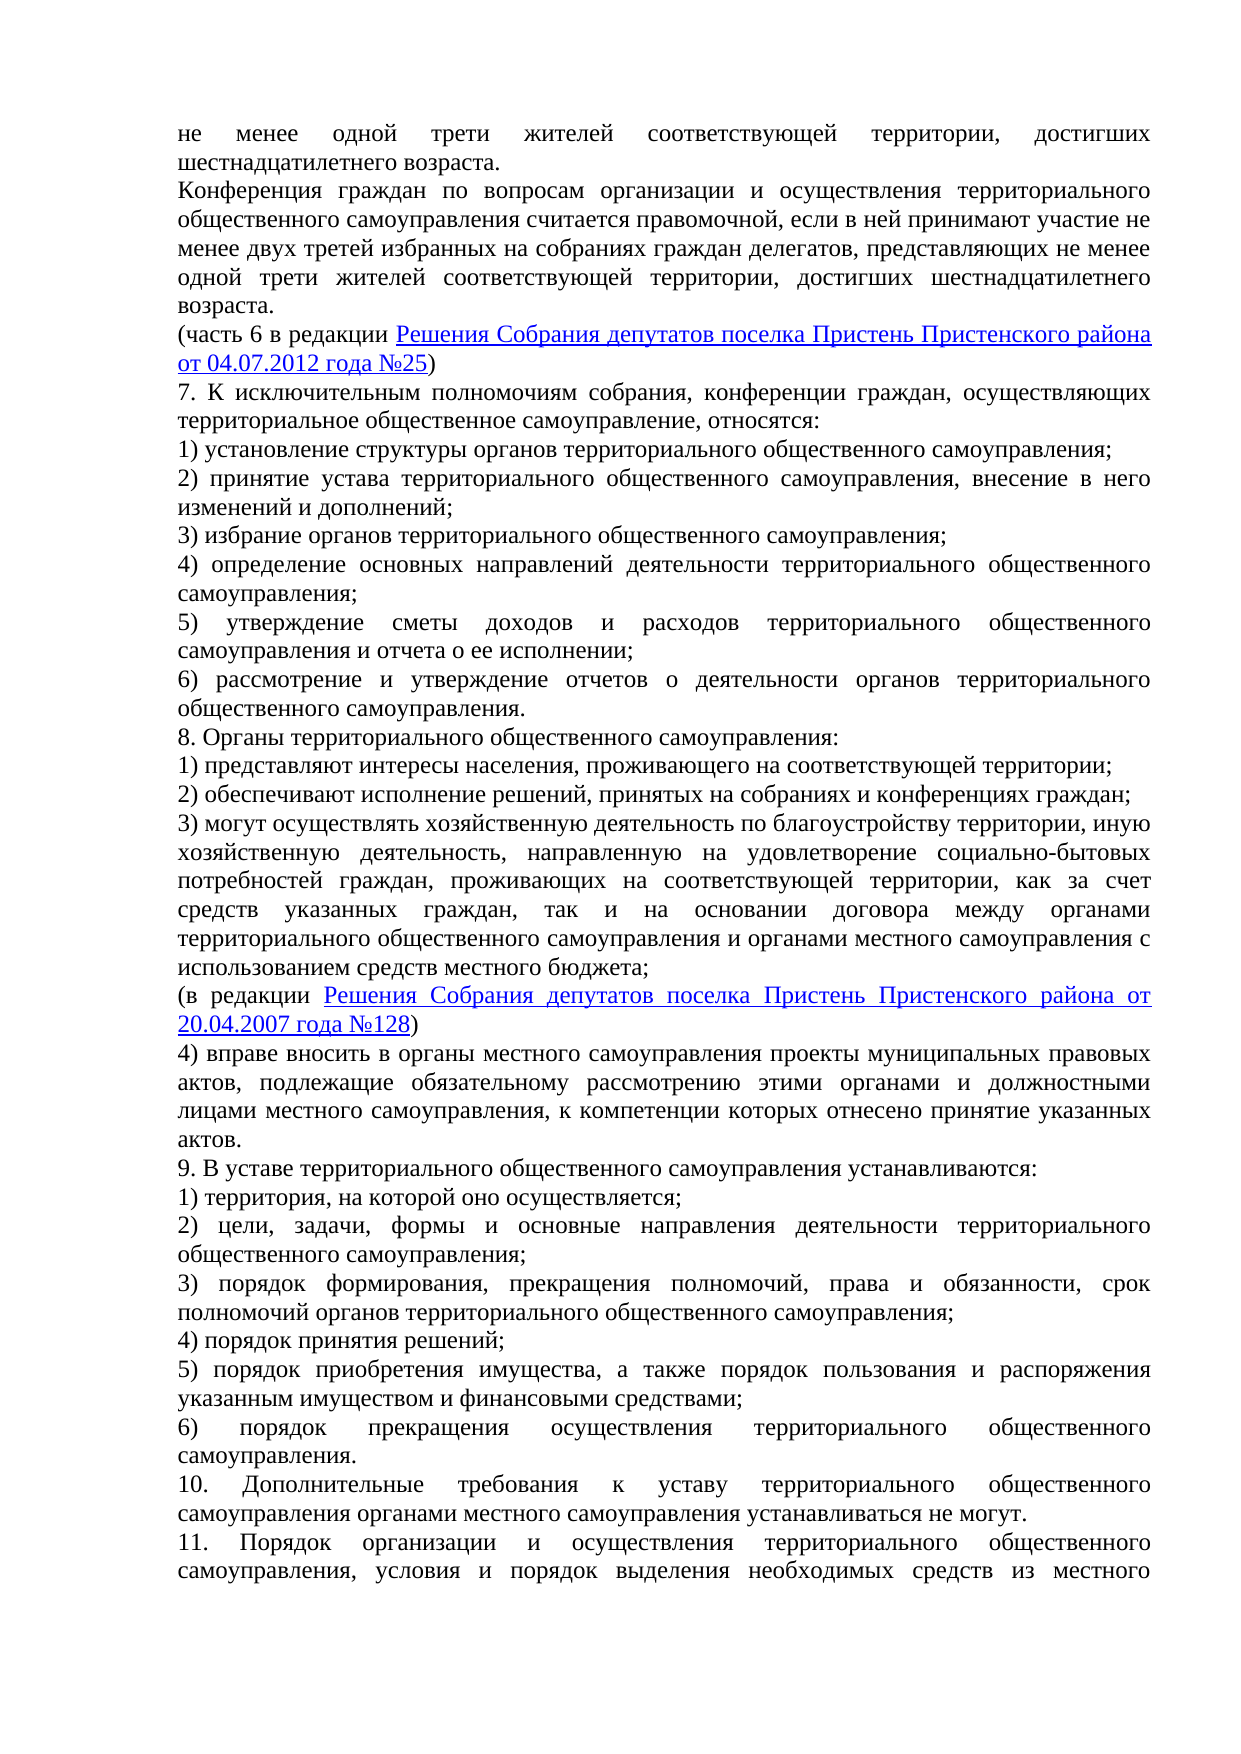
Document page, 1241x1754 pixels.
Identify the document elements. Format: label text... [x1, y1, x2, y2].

text 2) обеспечивают исполнение решений, принятых на собраниях и конференциях граждан; [177, 779, 1152, 808]
text 9. В уставе территориального общественного самоуправления устанавливаются: [177, 1153, 1152, 1182]
text 2) принятие устава территориального общественного самоуправления, внесение в него изменений и дополнений; [177, 463, 1152, 521]
text (в редакции Решения Собрания депутатов поселка Пристень Пристенского района от 20.04.2007 года №128) [177, 981, 1152, 1038]
text 1) установление структуры органов территориального общественного самоуправления; [177, 434, 1152, 463]
text 3) порядок формирования, прекращения полномочий, права и обязанности, срок полномочий органов территориального общественного самоуправления; [177, 1268, 1152, 1326]
text 1) представляют интересы населения, проживающего на соответствующей территории; [177, 751, 1152, 779]
text 4) вправе вносить в органы местного самоуправления проекты муниципальных правовых актов, подлежащие обязательному рассмотрению этими органами и должностными лицами местного самоуправления, к компетенции которых отнесено принятие указанных актов. [177, 1038, 1152, 1153]
text 2) цели, задачи, формы и основные направления деятельности территориального общественного самоуправления; [177, 1211, 1152, 1268]
text 4) определение основных направлений деятельности территориального общественного самоуправления; [177, 549, 1152, 607]
text 1) территория, на которой оно осуществляется; [177, 1182, 1152, 1211]
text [177, 118, 1152, 176]
text 5) порядок приобретения имущества, а также порядок пользования и распоряжения указанным имуществом и финансовыми средствами; [177, 1354, 1152, 1412]
text 4) порядок принятия решений; [177, 1326, 1152, 1354]
text 8. Органы территориального общественного самоуправления: [177, 722, 1152, 751]
text 10. Дополнительные требования к уставу территориального общественного самоуправления органами местного самоуправления устанавливаться не могут. [177, 1469, 1152, 1527]
text 6) порядок прекращения осуществления территориального общественного самоуправления. [177, 1412, 1152, 1469]
text 3) могут осуществлять хозяйственную деятельность по благоустройству территории, иную хозяйственную деятельность, направленную на удовлетворение социально-бытовых потребностей граждан, проживающих на соответствующей территории, как за счет средств указанных граждан, так и на основании договора между органами территориального общественного самоуправления и органами местного самоуправления с использованием средств местного бюджета; [177, 808, 1152, 981]
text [177, 1527, 1152, 1584]
text 5) утверждение сметы доходов и расходов территориального общественного самоуправления и отчета о ее исполнении; [177, 607, 1152, 664]
text 3) избрание органов территориального общественного самоуправления; [177, 521, 1152, 549]
text (часть 6 в редакции Решения Собрания депутатов поселка Пристень Пристенского района от 04.07.2012 года №25) [177, 319, 1152, 377]
text 6) рассмотрение и утверждение отчетов о деятельности органов территориального общественного самоуправления. [177, 664, 1152, 722]
text 7. К исключительным полномочиям собрания, конференции граждан, осуществляющих территориальное общественное самоуправление, относятся: [177, 377, 1152, 434]
text Конференция граждан по вопросам организации и осуществления территориального общественного самоуправления считается правомочной, если в ней принимают участие не менее двух третей избранных на собраниях граждан делегатов, представляющих не менее одной трети жителей соответствующей территории, достигших шестнадцатилетнего возраста. [177, 176, 1152, 319]
